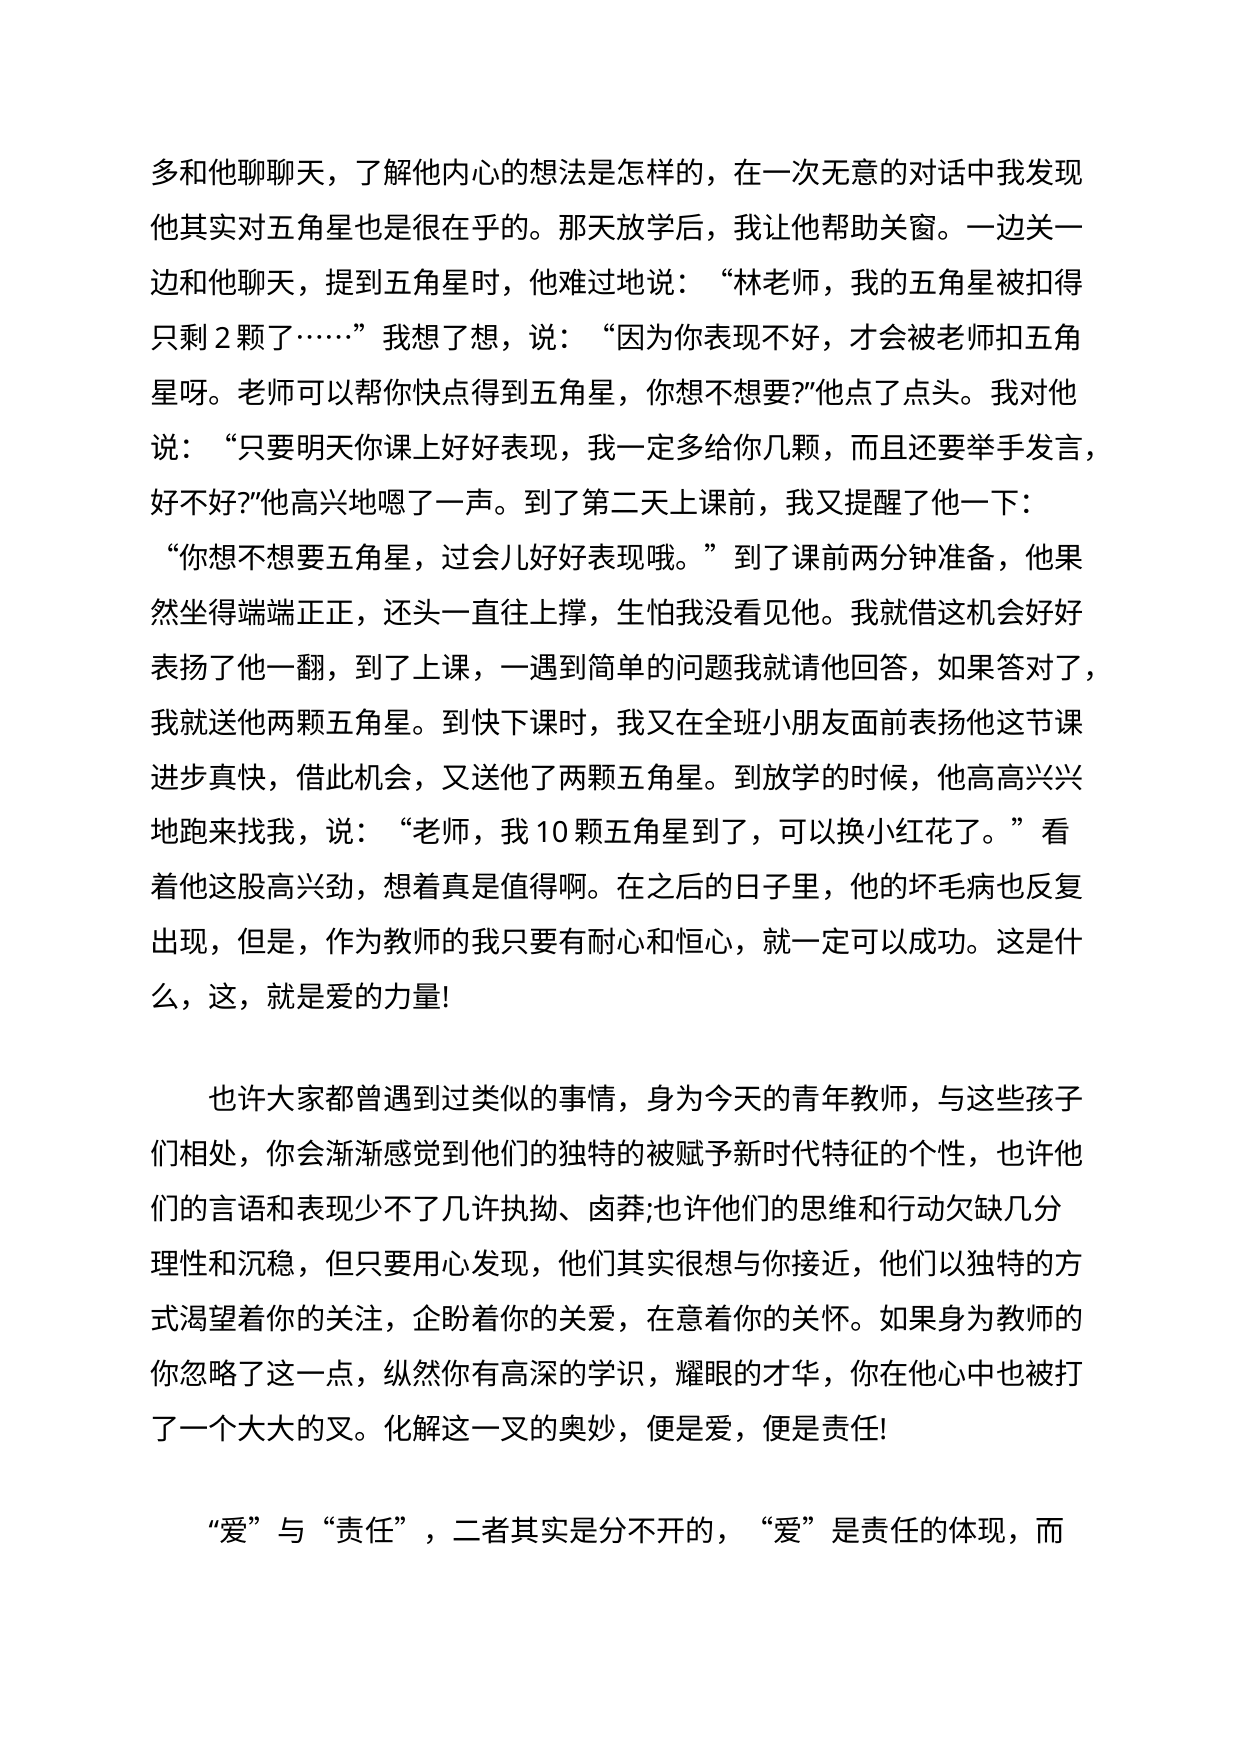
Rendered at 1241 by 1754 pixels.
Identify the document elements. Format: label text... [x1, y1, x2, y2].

text 也许大家都曾遇到过类似的事情，身为今天的青年教师，与这些孩子们相处，你会渐渐感觉到他们的独特的被赋予新时代特征的个性，也许他们的言语和表现少不了几许执拗、卤莽;也许他们的思维和行动欠缺几分理性和沉稳，但只要用心发现，他们其实很想与你接近，他们以独特的方式渴望着你的关注，企盼着你的关爱，在意着你的关怀。如果身为教师的你忽略了这一点，纵然你有高深的学识，耀眼的才华，你在他心中也被打了一个大大的叉。化解这一叉的奥妙，便是爱，便是责任! [150, 1076, 1090, 1448]
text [150, 1507, 1090, 1550]
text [150, 150, 1090, 1016]
